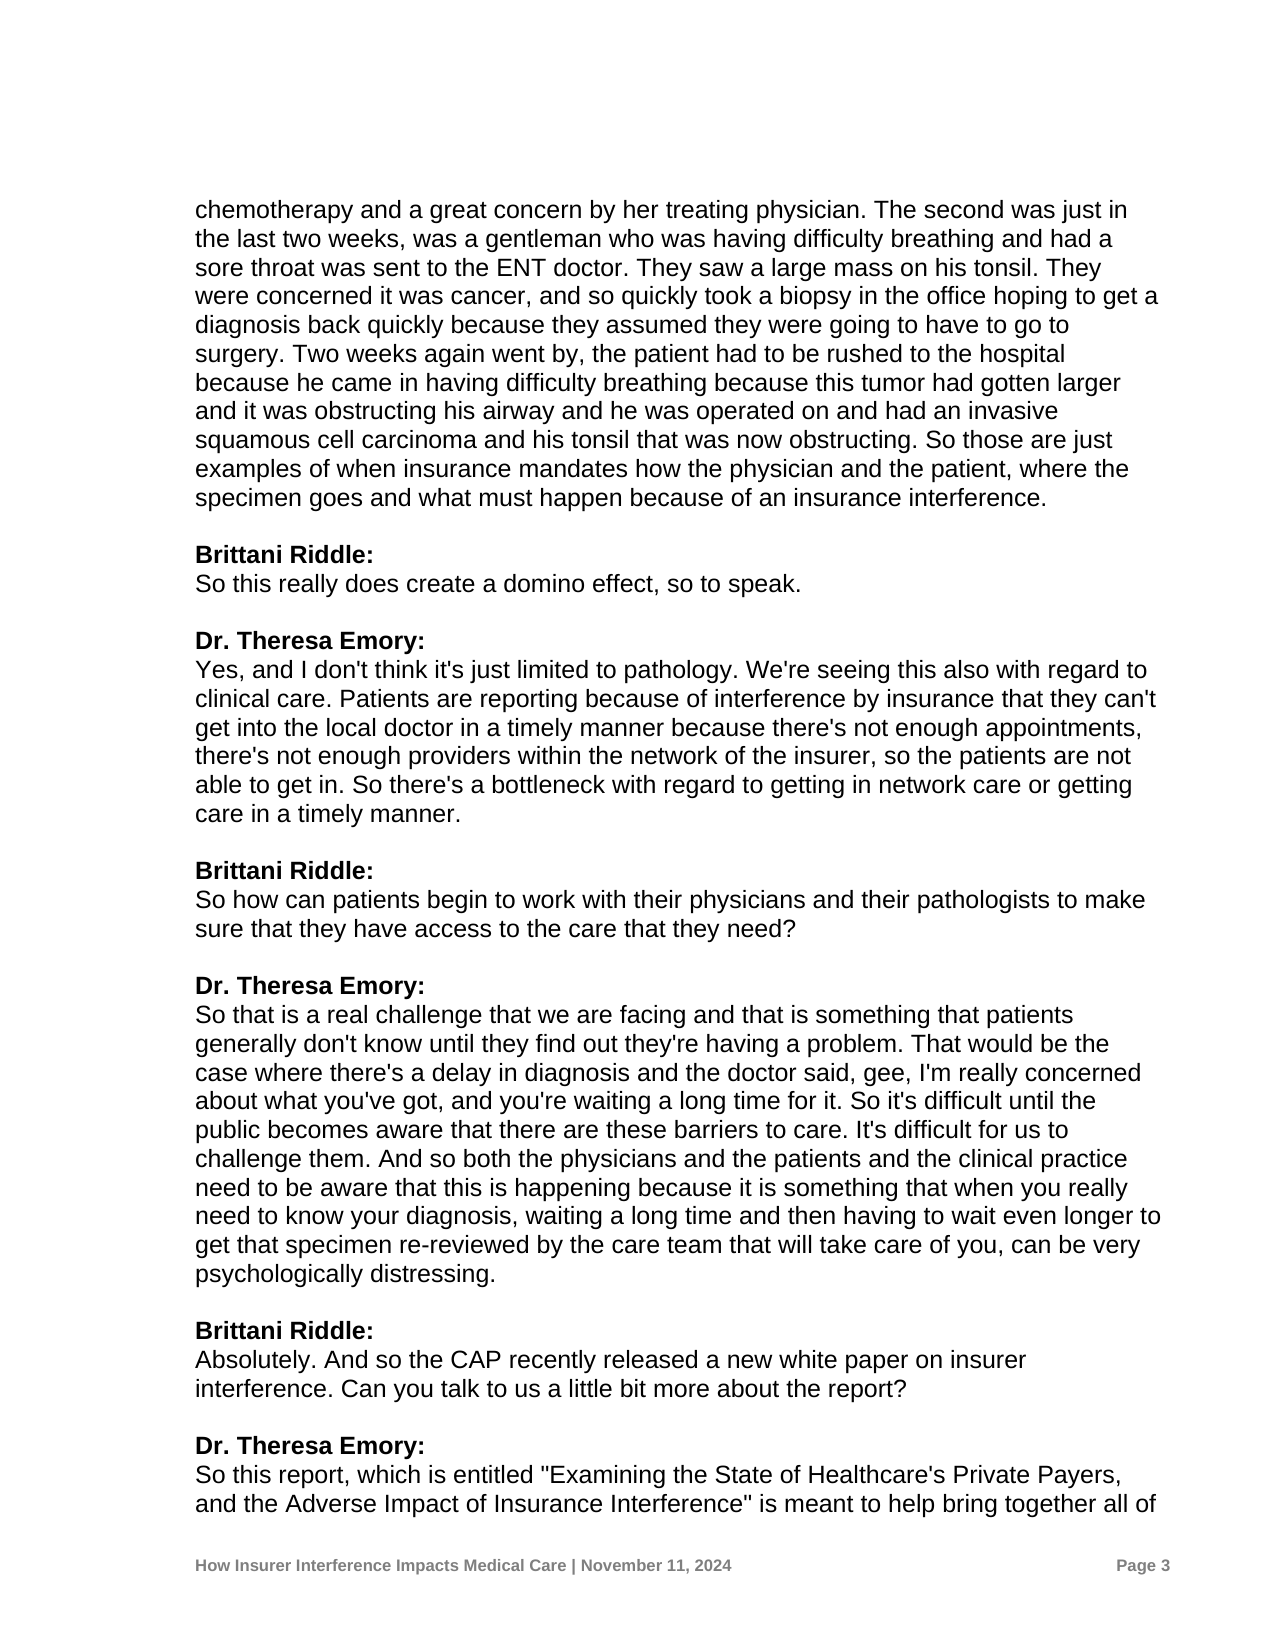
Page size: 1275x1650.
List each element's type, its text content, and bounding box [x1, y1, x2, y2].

text Absolutely. And so the CAP recently released a new white paper on insurer interference. Can you talk to us a little bit more about the report? [195, 1345, 1162, 1402]
text Dr. Theresa Emory: [195, 971, 1162, 1000]
text Brittani Riddle: [195, 1316, 1162, 1345]
text So this really does create a domino effect, so to speak. [195, 569, 1162, 597]
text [195, 195, 1162, 511]
text Yes, and I don't think it's just limited to pathology. We're seeing this also with regard to clinical care. Patients are reporting because of interference by insurance that they can't get into the local doctor in a timely manner because there's not enough appointments, there's not enough providers within the network of the insurer, so the patients are not able to get in. So there's a bottleneck with regard to getting in network care or getting care in a timely manner. [195, 655, 1162, 827]
text Dr. Theresa Emory: [195, 626, 1162, 655]
text Dr. Theresa Emory: [195, 1431, 1162, 1460]
text Brittani Riddle: [195, 856, 1162, 885]
text Brittani Riddle: [195, 540, 1162, 569]
text So how can patients begin to work with their physicians and their pathologists to make sure that they have access to the care that they need? [195, 885, 1162, 942]
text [195, 1460, 1162, 1517]
text So that is a real challenge that we are facing and that is something that patients generally don't know until they find out they're having a problem. That would be the case where there's a delay in diagnosis and the doctor said, gee, I'm really concerned about what you've got, and you're waiting a long time for it. So it's difficult until the public becomes aware that there are these barriers to care. It's difficult for us to challenge them. And so both the physicians and the patients and the clinical practice need to be aware that this is happening because it is something that when you really need to know your diagnosis, waiting a long time and then having to wait even longer to get that specimen re-reviewed by the care team that will take care of you, can be very psychologically distressing. [195, 1000, 1162, 1287]
